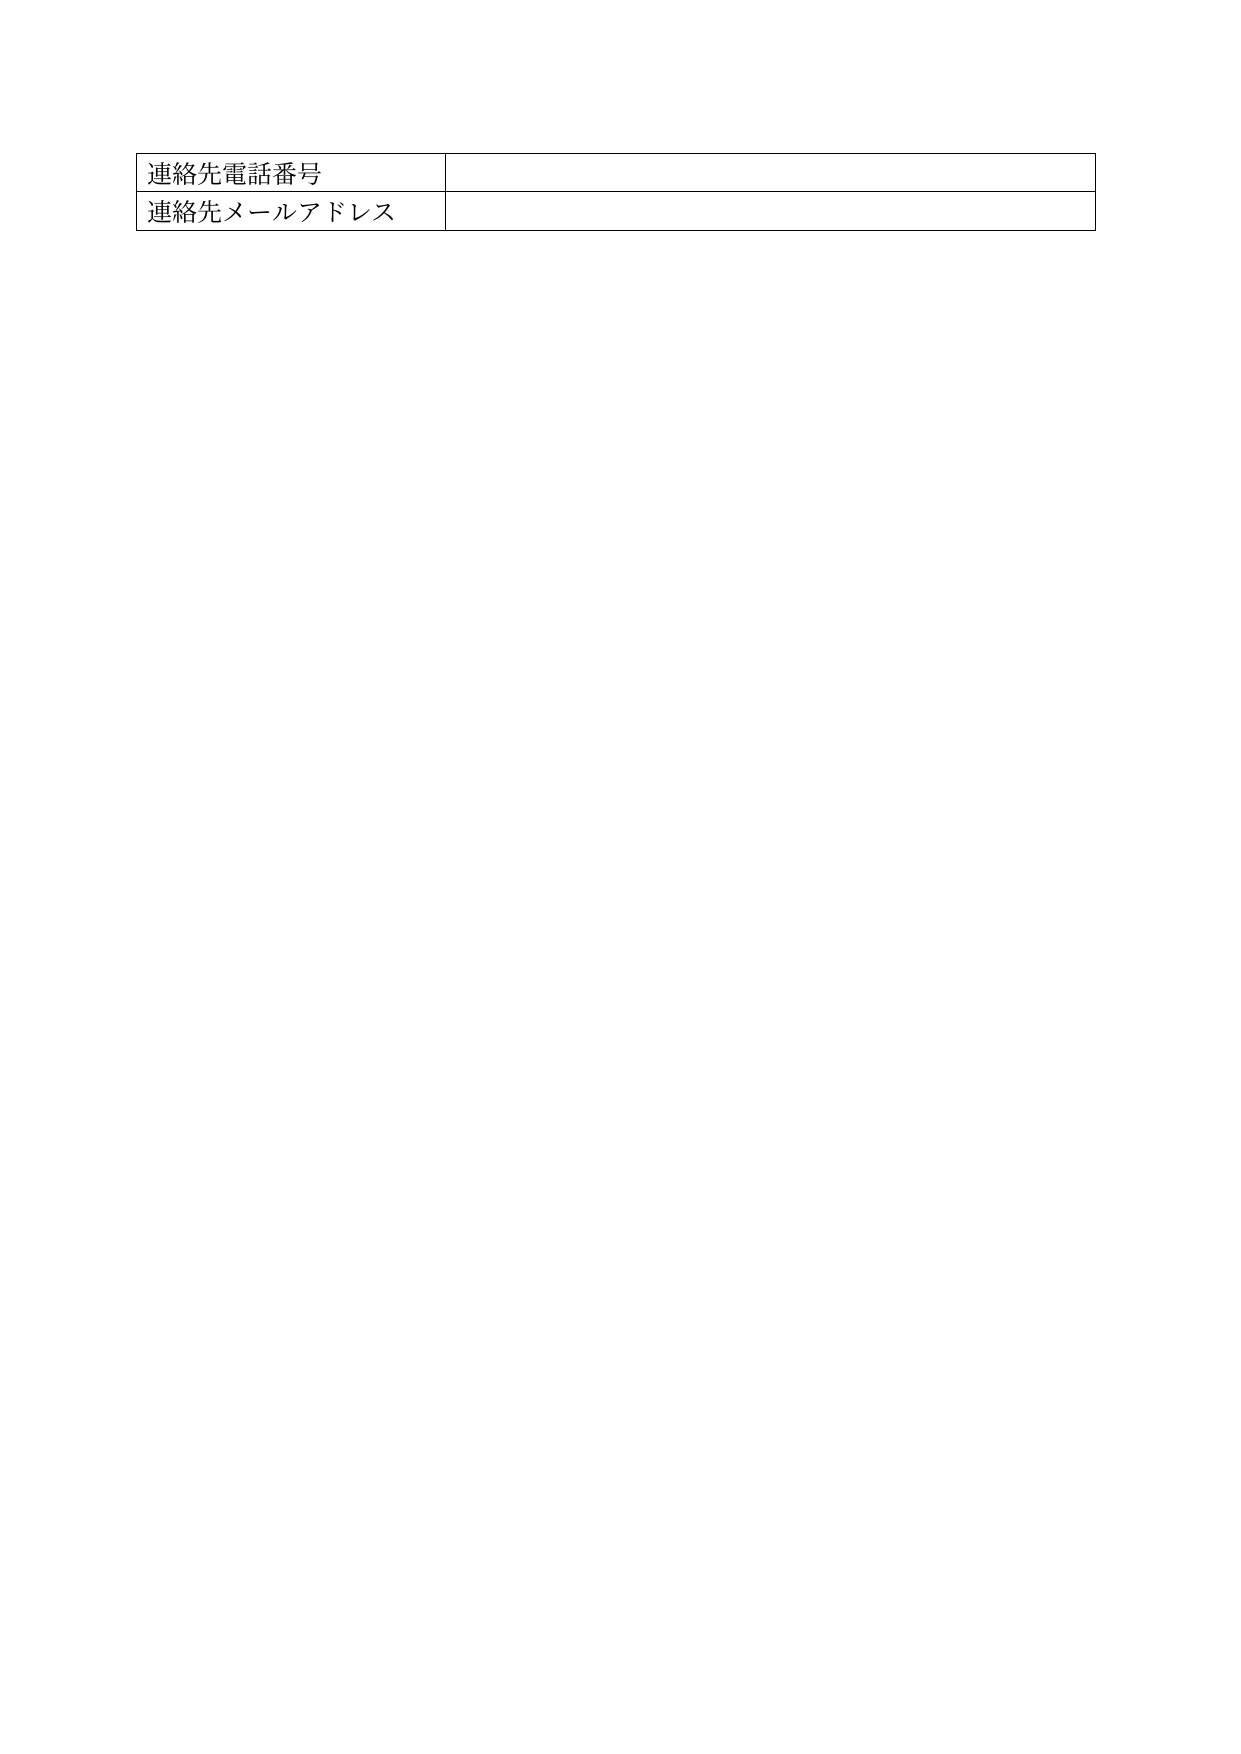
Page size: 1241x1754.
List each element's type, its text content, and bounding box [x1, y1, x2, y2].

table_cell [446, 154, 1095, 191]
table_cell [446, 192, 1095, 229]
table_cell 連絡先メールアドレス [137, 192, 445, 229]
table_cell 連絡先電話番号 [137, 154, 445, 191]
